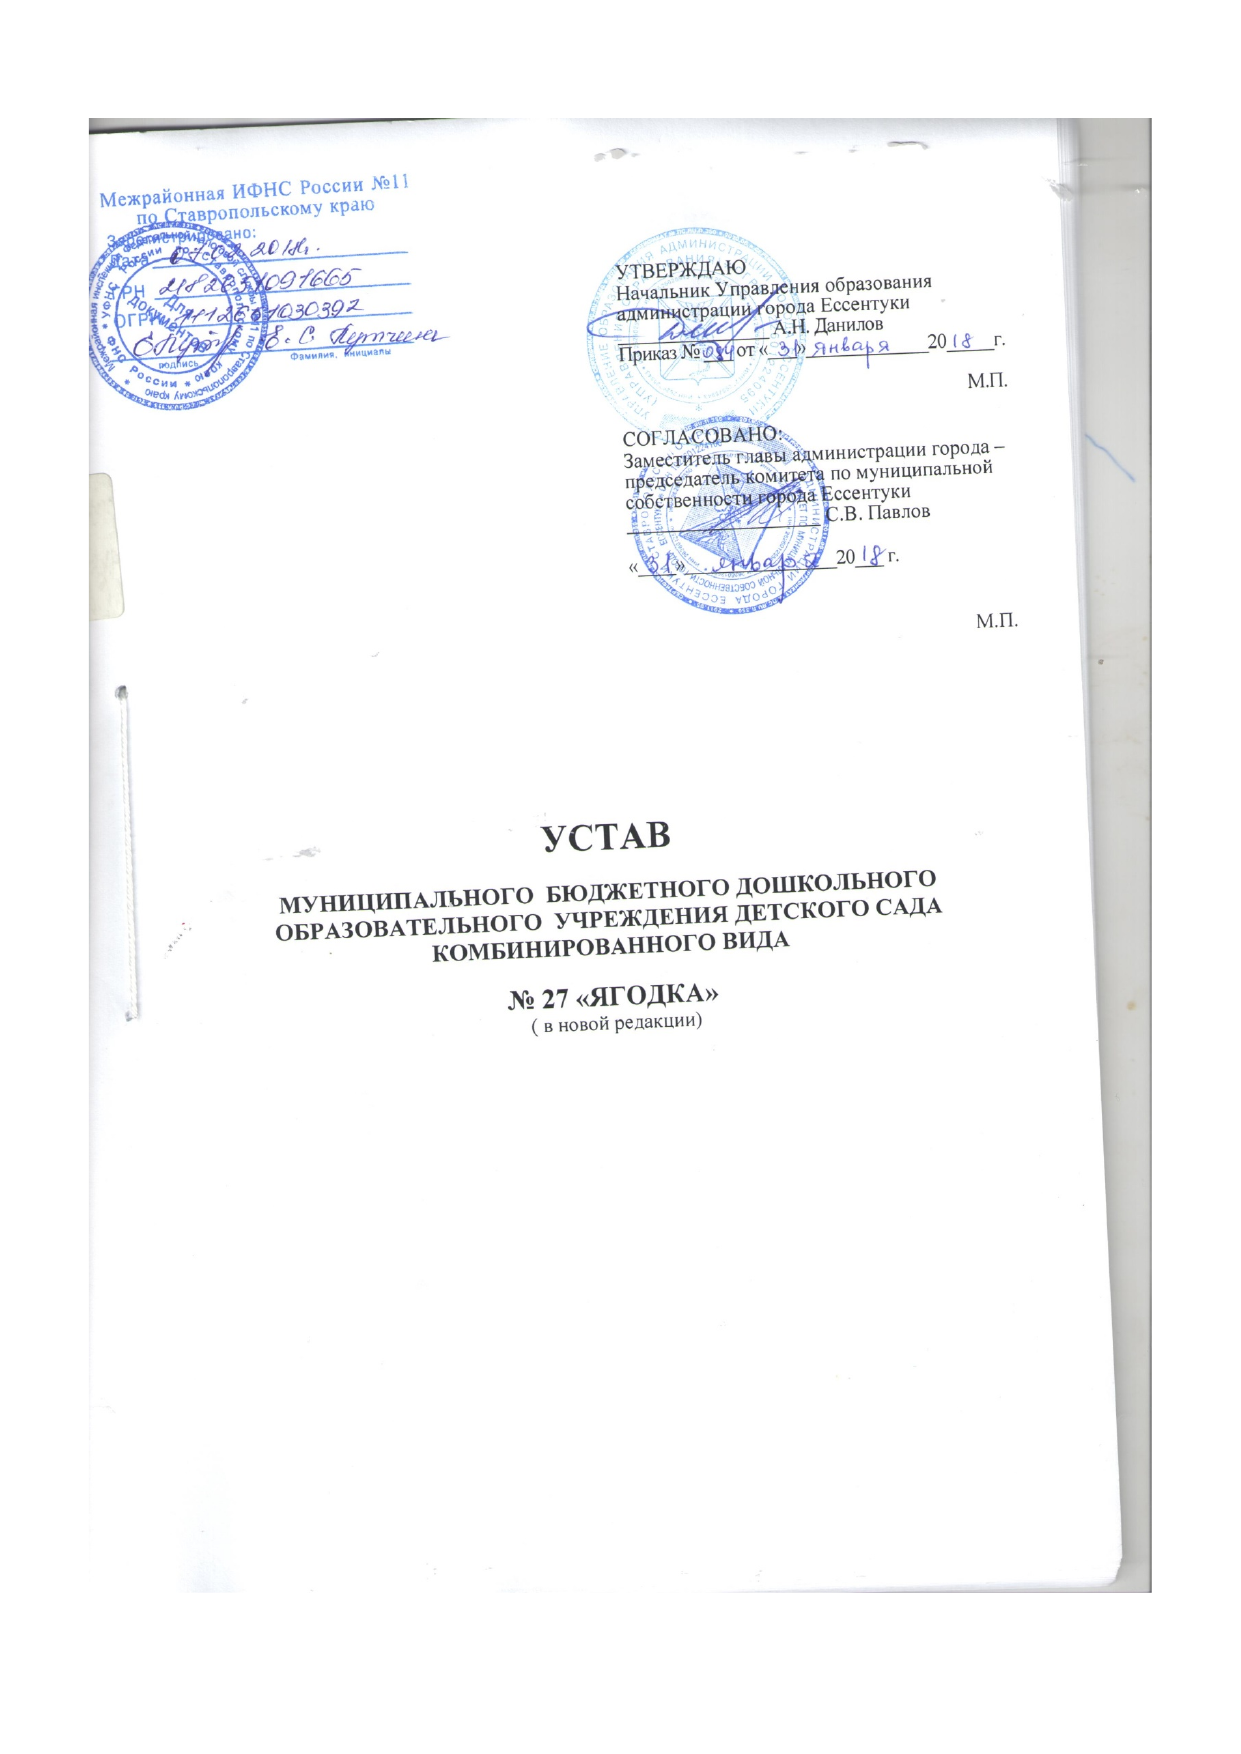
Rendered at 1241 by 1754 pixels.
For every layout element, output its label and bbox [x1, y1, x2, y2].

picture [88, 118, 1152, 1593]
